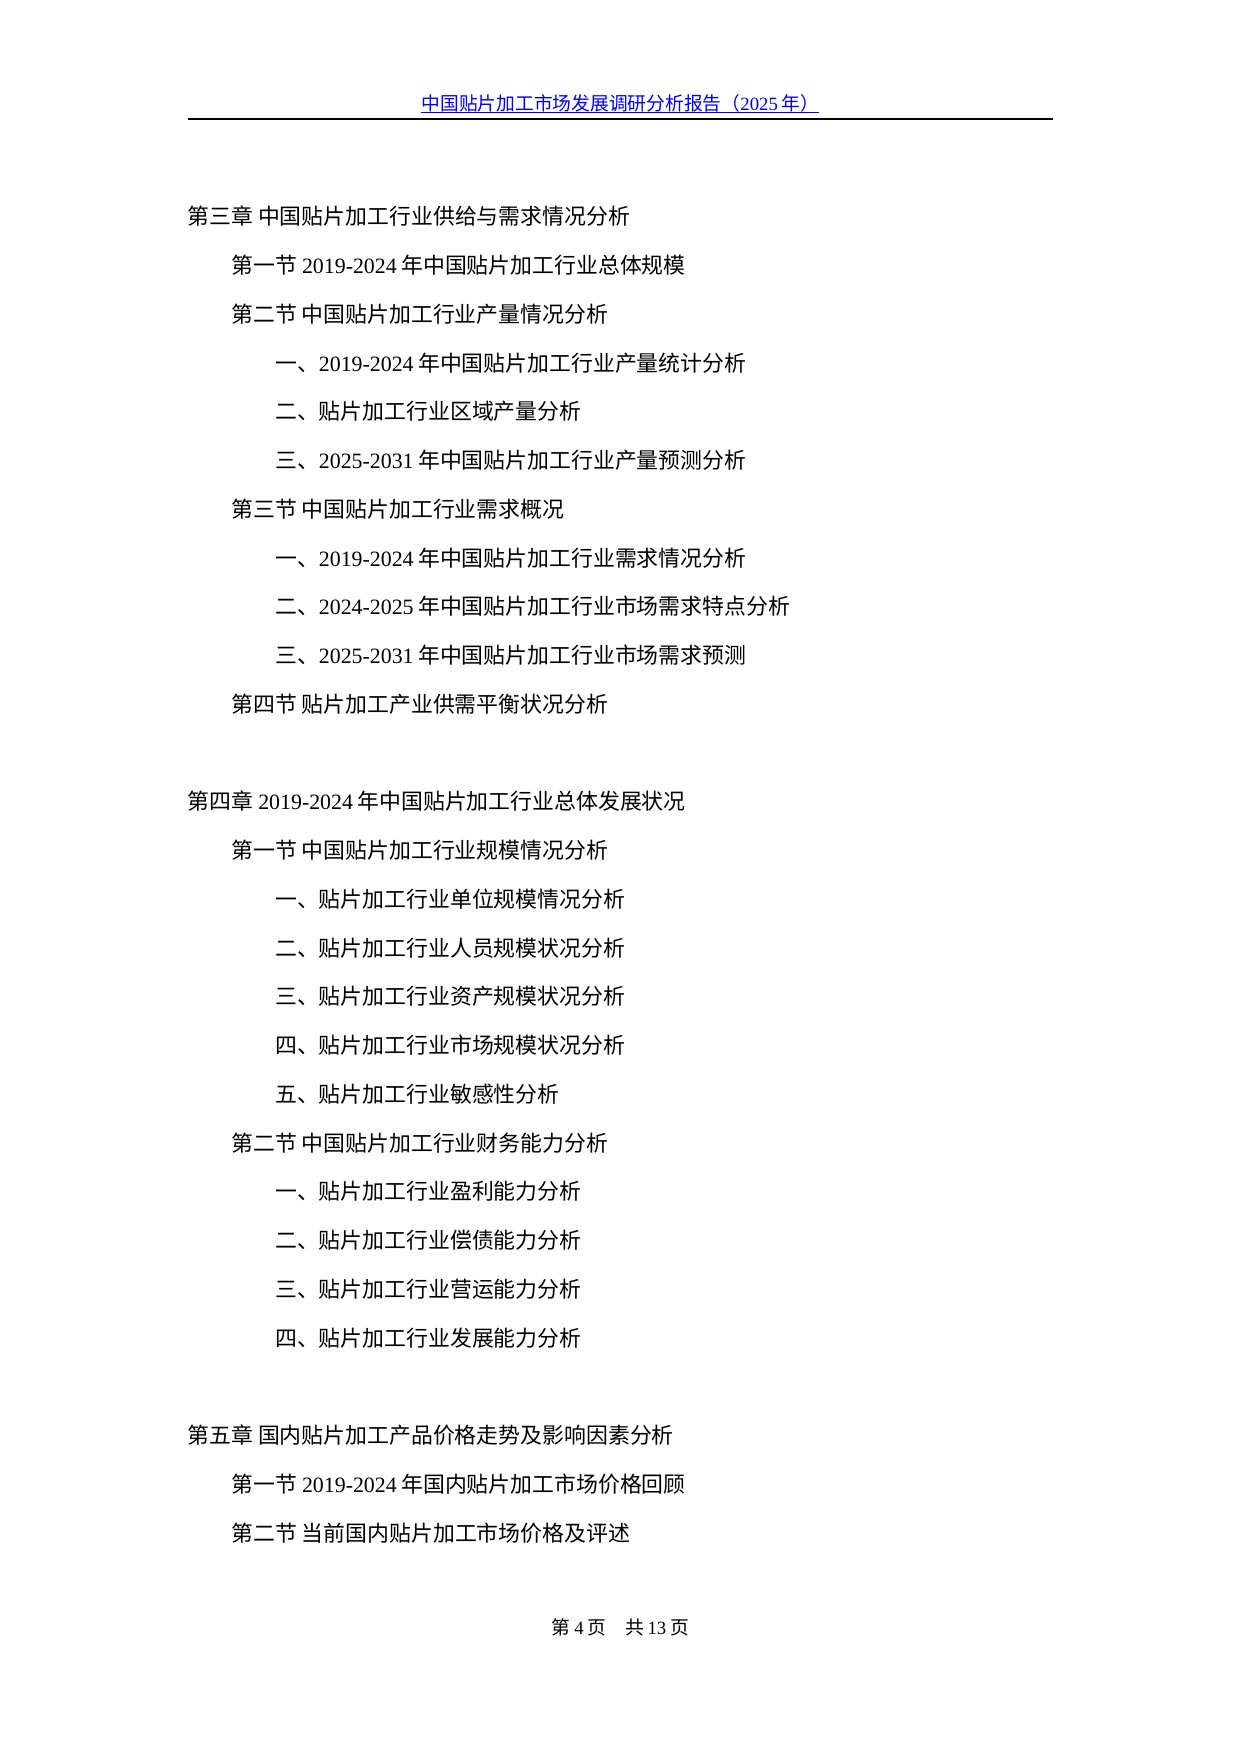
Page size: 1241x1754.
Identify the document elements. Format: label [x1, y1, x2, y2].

text [187, 150, 1053, 1548]
